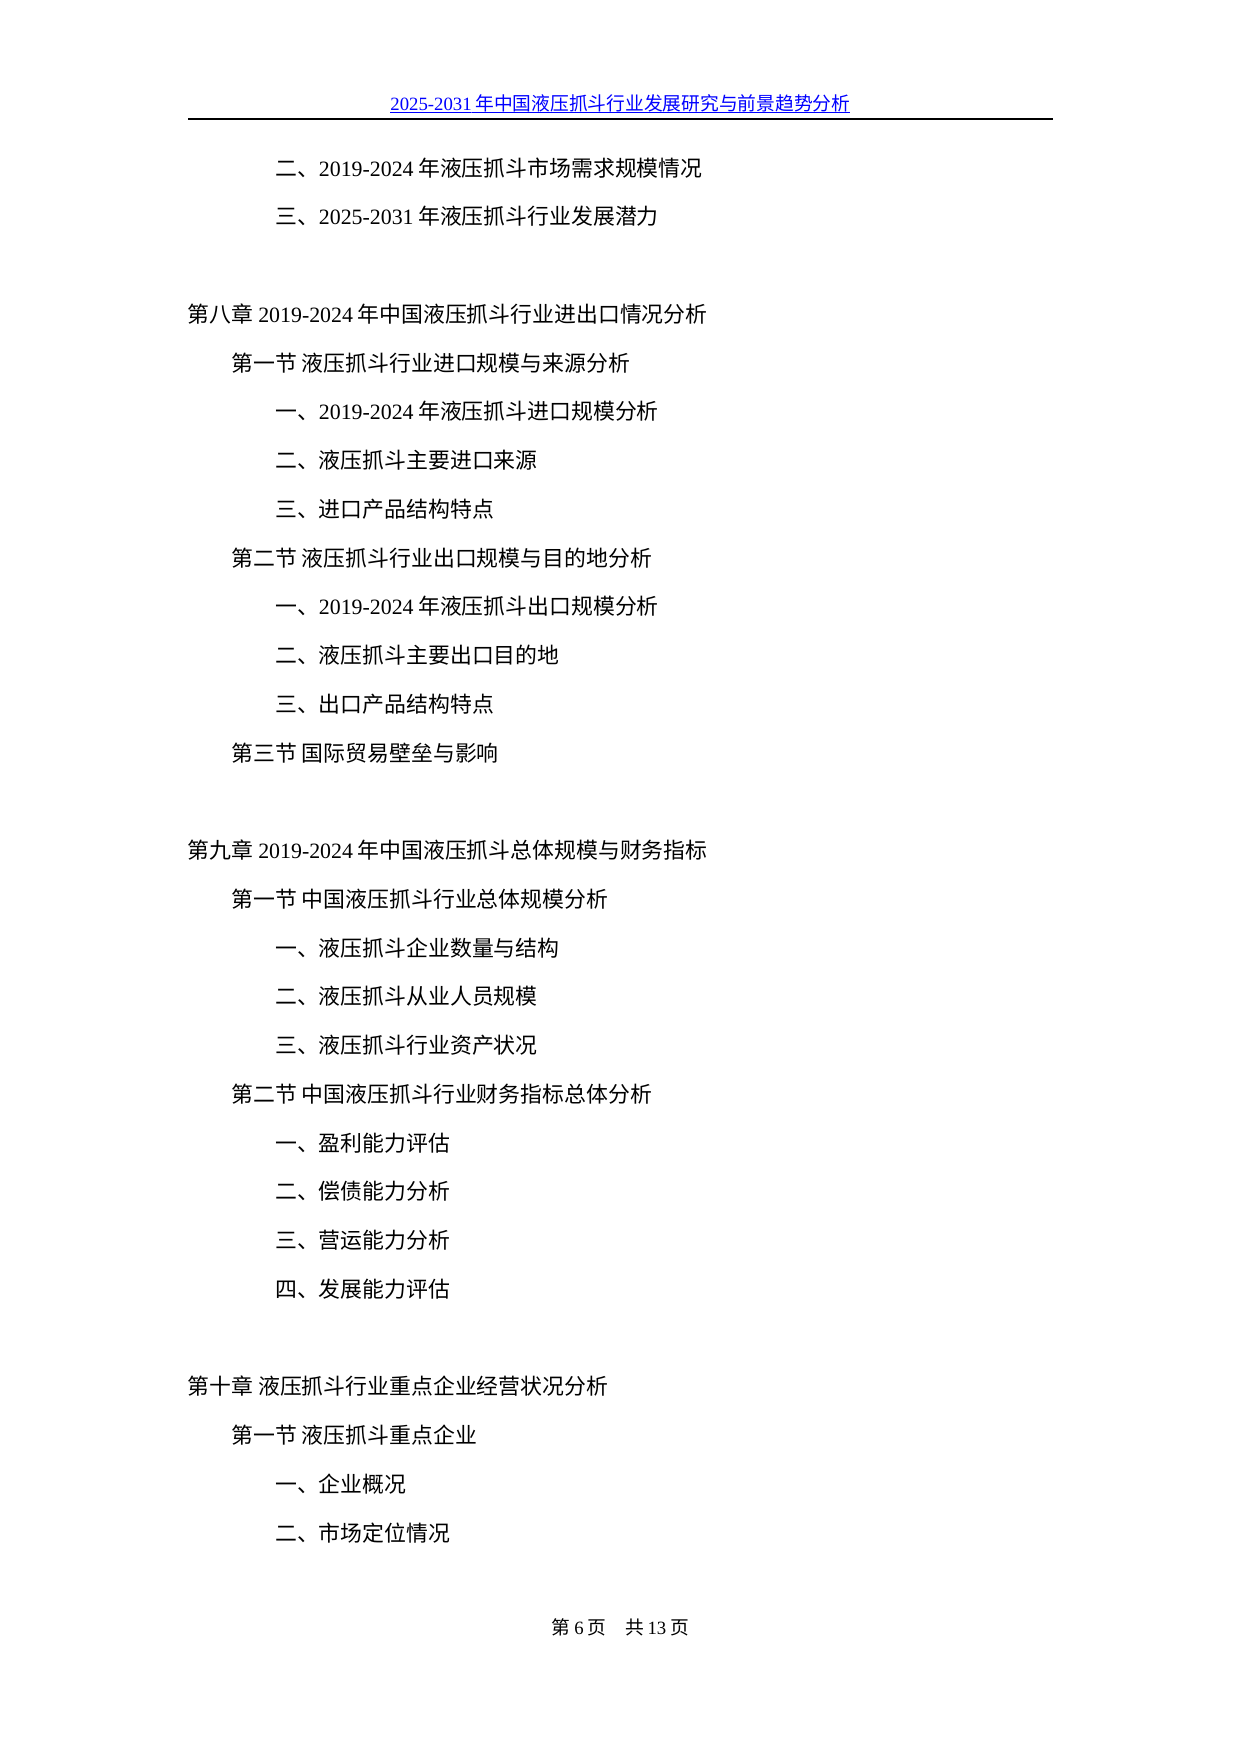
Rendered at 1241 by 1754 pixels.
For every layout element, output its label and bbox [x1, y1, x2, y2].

text [187, 150, 1053, 1548]
